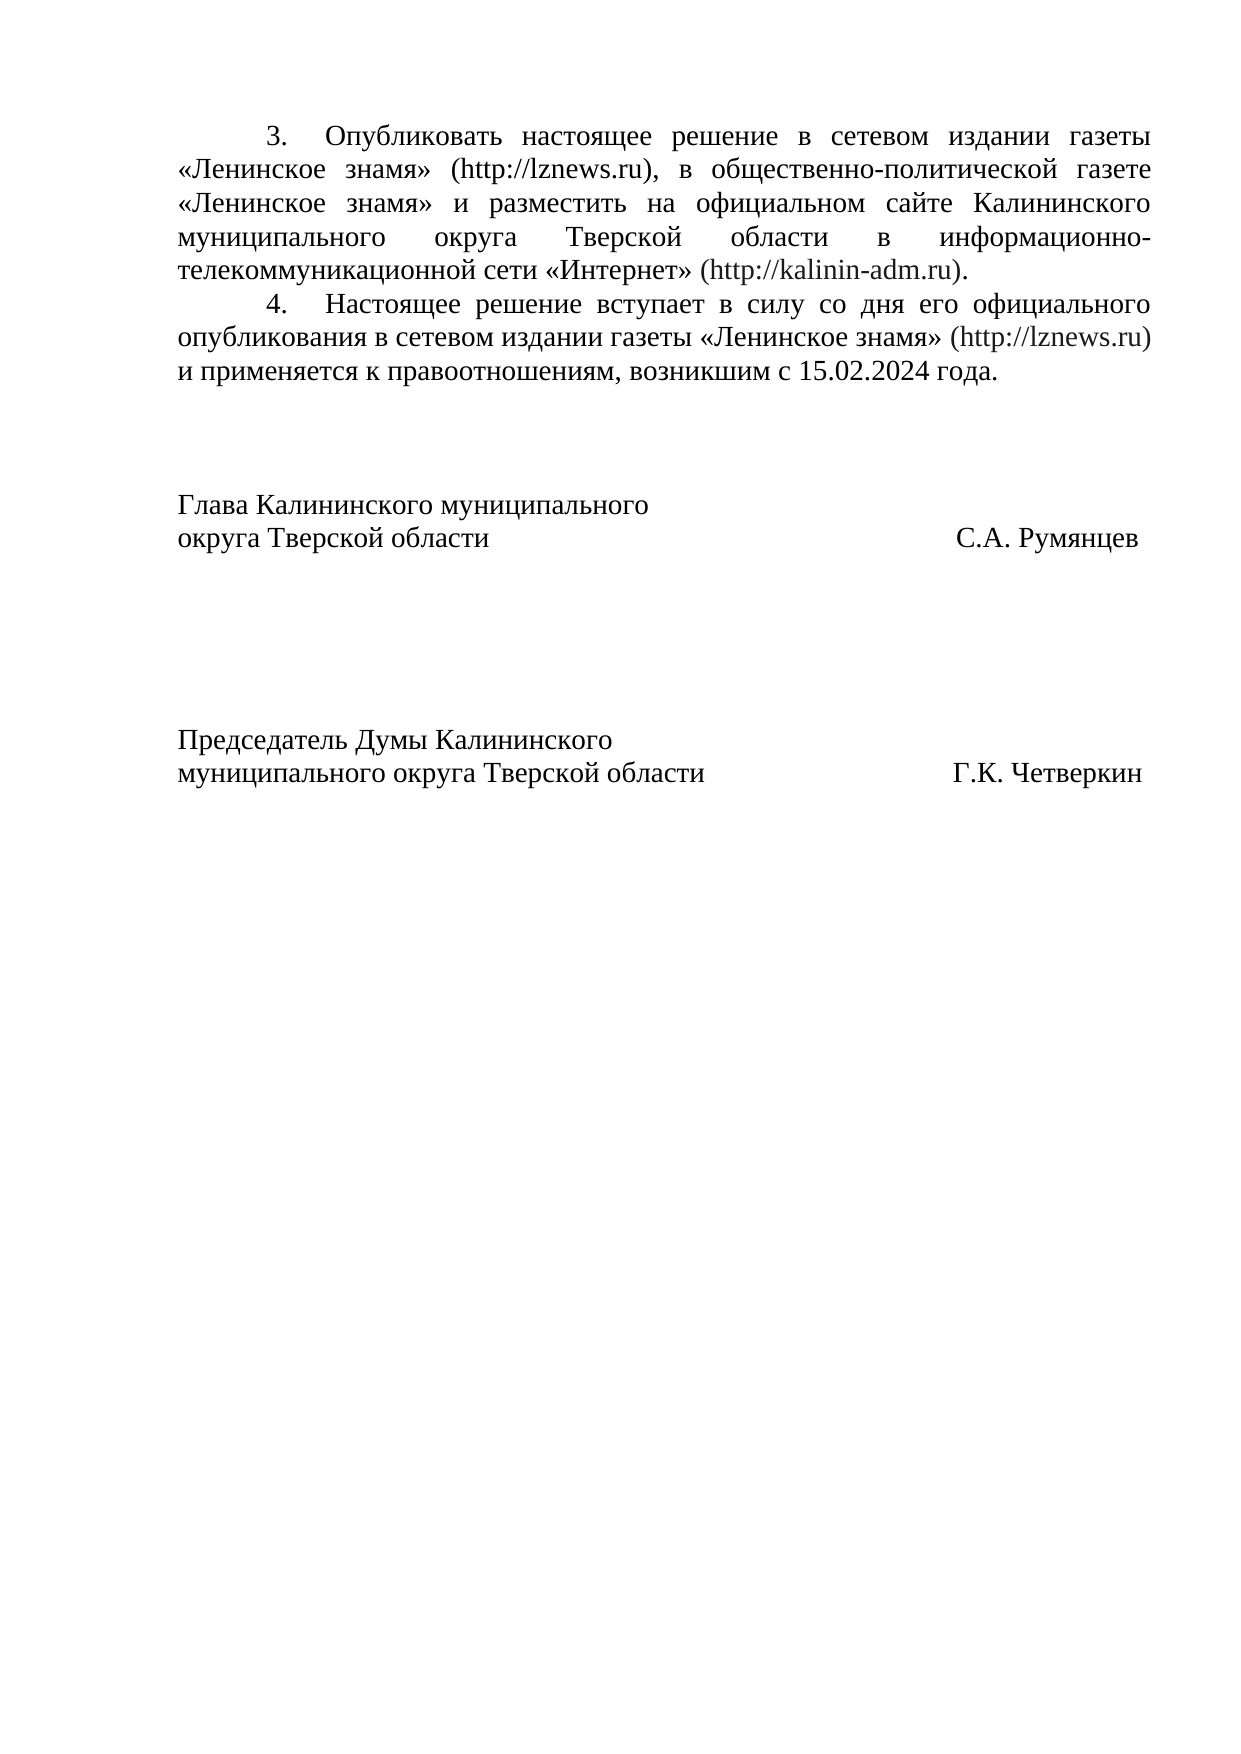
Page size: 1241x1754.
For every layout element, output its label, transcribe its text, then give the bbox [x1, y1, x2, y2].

list Опубликовать настоящее решение в сетевом издании газеты «Ленинское знамя» (http://lznews.ru), в общественно-политической газете «Ленинское знамя» и разместить на официальном сайте Калининского муниципального округа Тверской области в информационно-телекоммуникационной сети «Интернет» (http://kalinin-adm.ru). [177, 118, 1152, 286]
text Председатель Думы Калининского [177, 722, 1152, 755]
text округа Тверской области С.А. Румянцев [177, 521, 1152, 554]
text муниципального округа Тверской области Г.К. Четверкин [177, 755, 1152, 789]
text Глава Калининского муниципального [177, 487, 1152, 521]
list Настоящее решение вступает в силу со дня его официального опубликования в сетевом издании газеты «Ленинское знамя» (http://lznews.ru) и применяется к правоотношениям, возникшим с 15.02.2024 года. [177, 286, 1152, 386]
